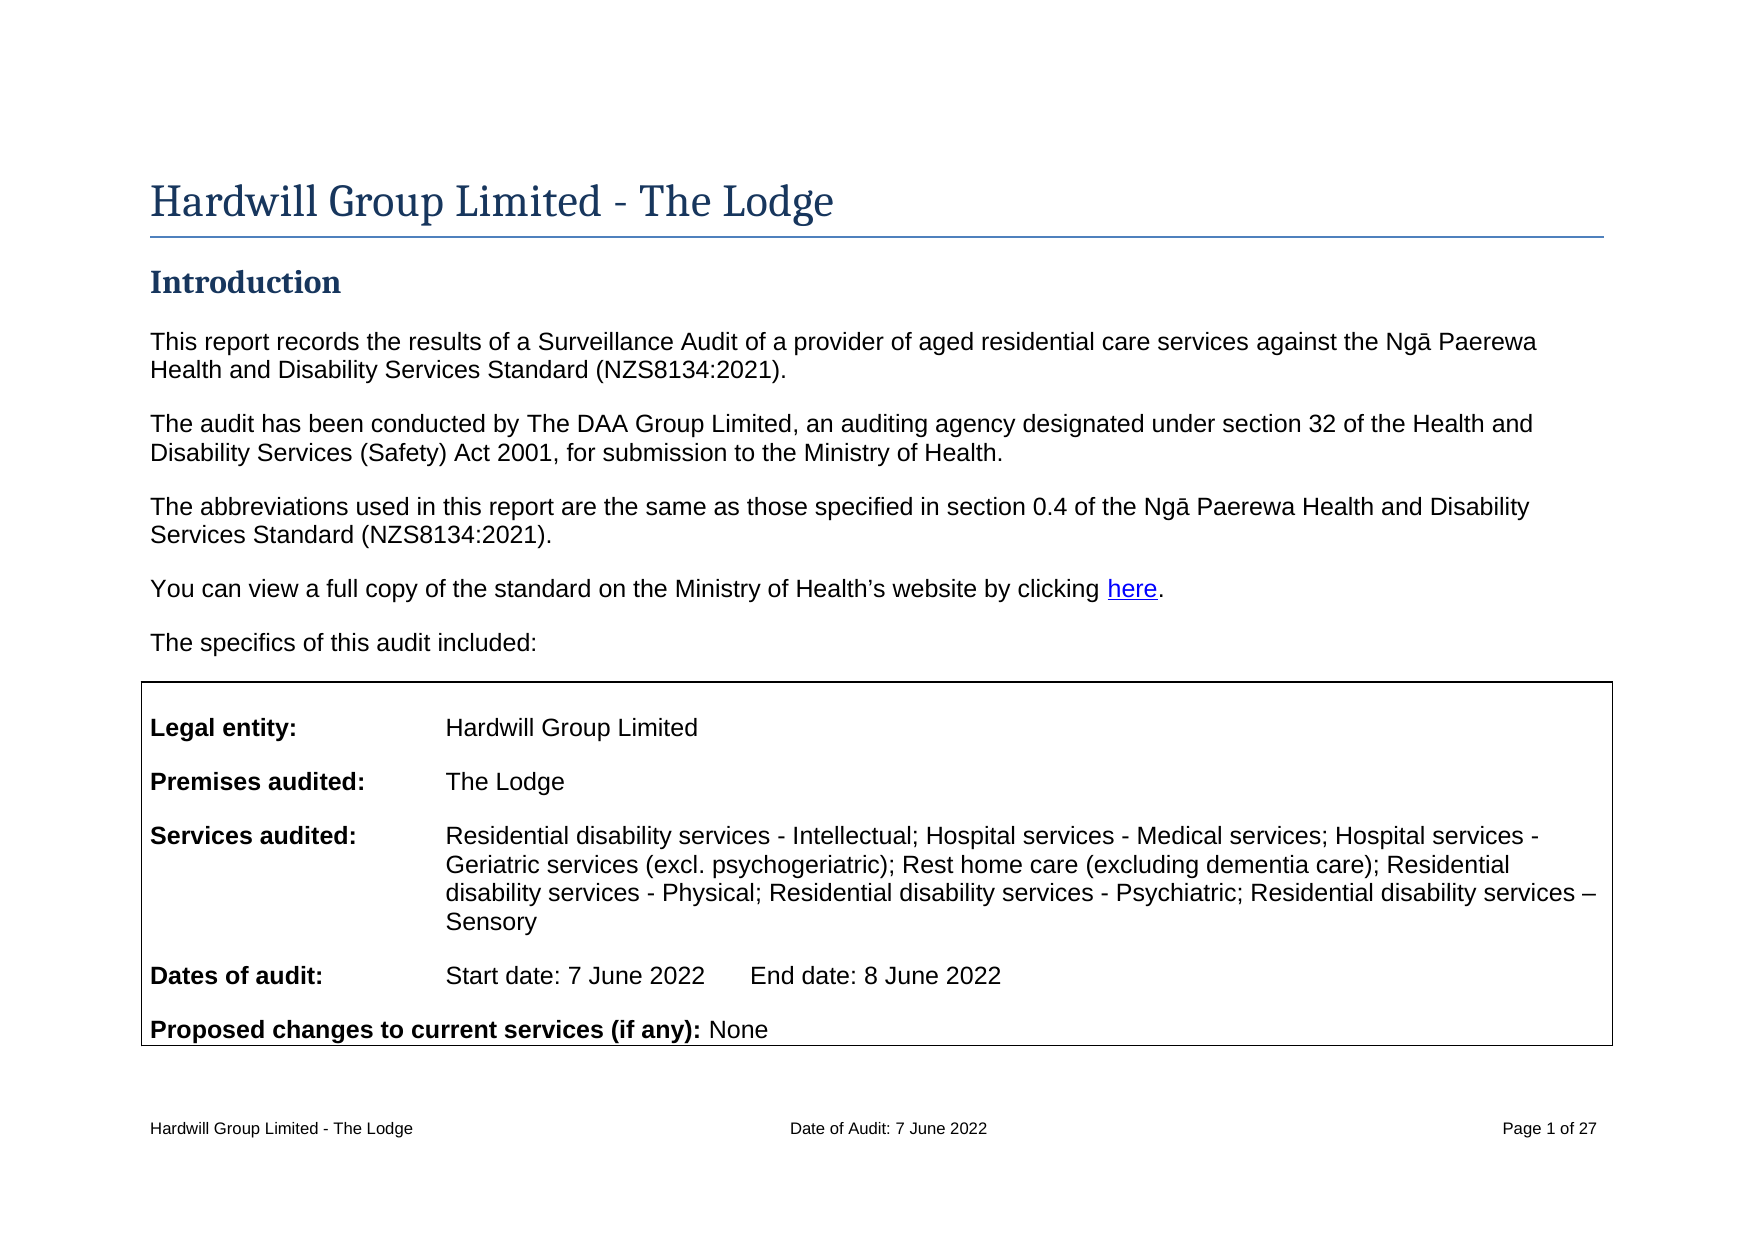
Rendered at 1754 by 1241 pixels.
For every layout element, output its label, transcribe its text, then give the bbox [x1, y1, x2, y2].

text Proposed changes to current services (if any): None [142, 1011, 1612, 1045]
text You can view a full copy of the standard on the Ministry of Health’s website by clicking here. [150, 574, 1604, 603]
text The audit has been conducted by The DAA Group Limited, an auditing agency designated under section 32 of the Health and Disability Services (Safety) Act 2001, for submission to the Ministry of Health. [150, 409, 1604, 466]
subtitle Hardwill Group Limited - The Lodge [150, 175, 1604, 236]
text The abbreviations used in this report are the same as those specified in section 0.4 of the Ngā Paerewa Health and Disability Services Standard (NZS8134:2021). [150, 491, 1604, 549]
text Premises audited: The Lodge [142, 764, 1612, 796]
text Services audited: Residential disability services - Intellectual; Hospital services - Medical services; Hospital services - Geriatric services (excl. psychogeriatric); Rest home care (excluding dementia care); Residential disability services - Physical; Residential disability services - Psychiatric; Residential disability services – Sensory [142, 818, 1612, 936]
text The specifics of this audit included: [150, 628, 1604, 656]
subtitle Introduction [150, 263, 1604, 301]
text This report records the results of a Surveillance Audit of a provider of aged residential care services against the Ngā Paerewa Health and Disability Services Standard (NZS8134:2021). [150, 326, 1604, 384]
text Dates of audit: Start date: 7 June 2022 End date: 8 June 2022 [142, 958, 1612, 989]
text Legal entity: Hardwill Group Limited [150, 713, 1604, 742]
